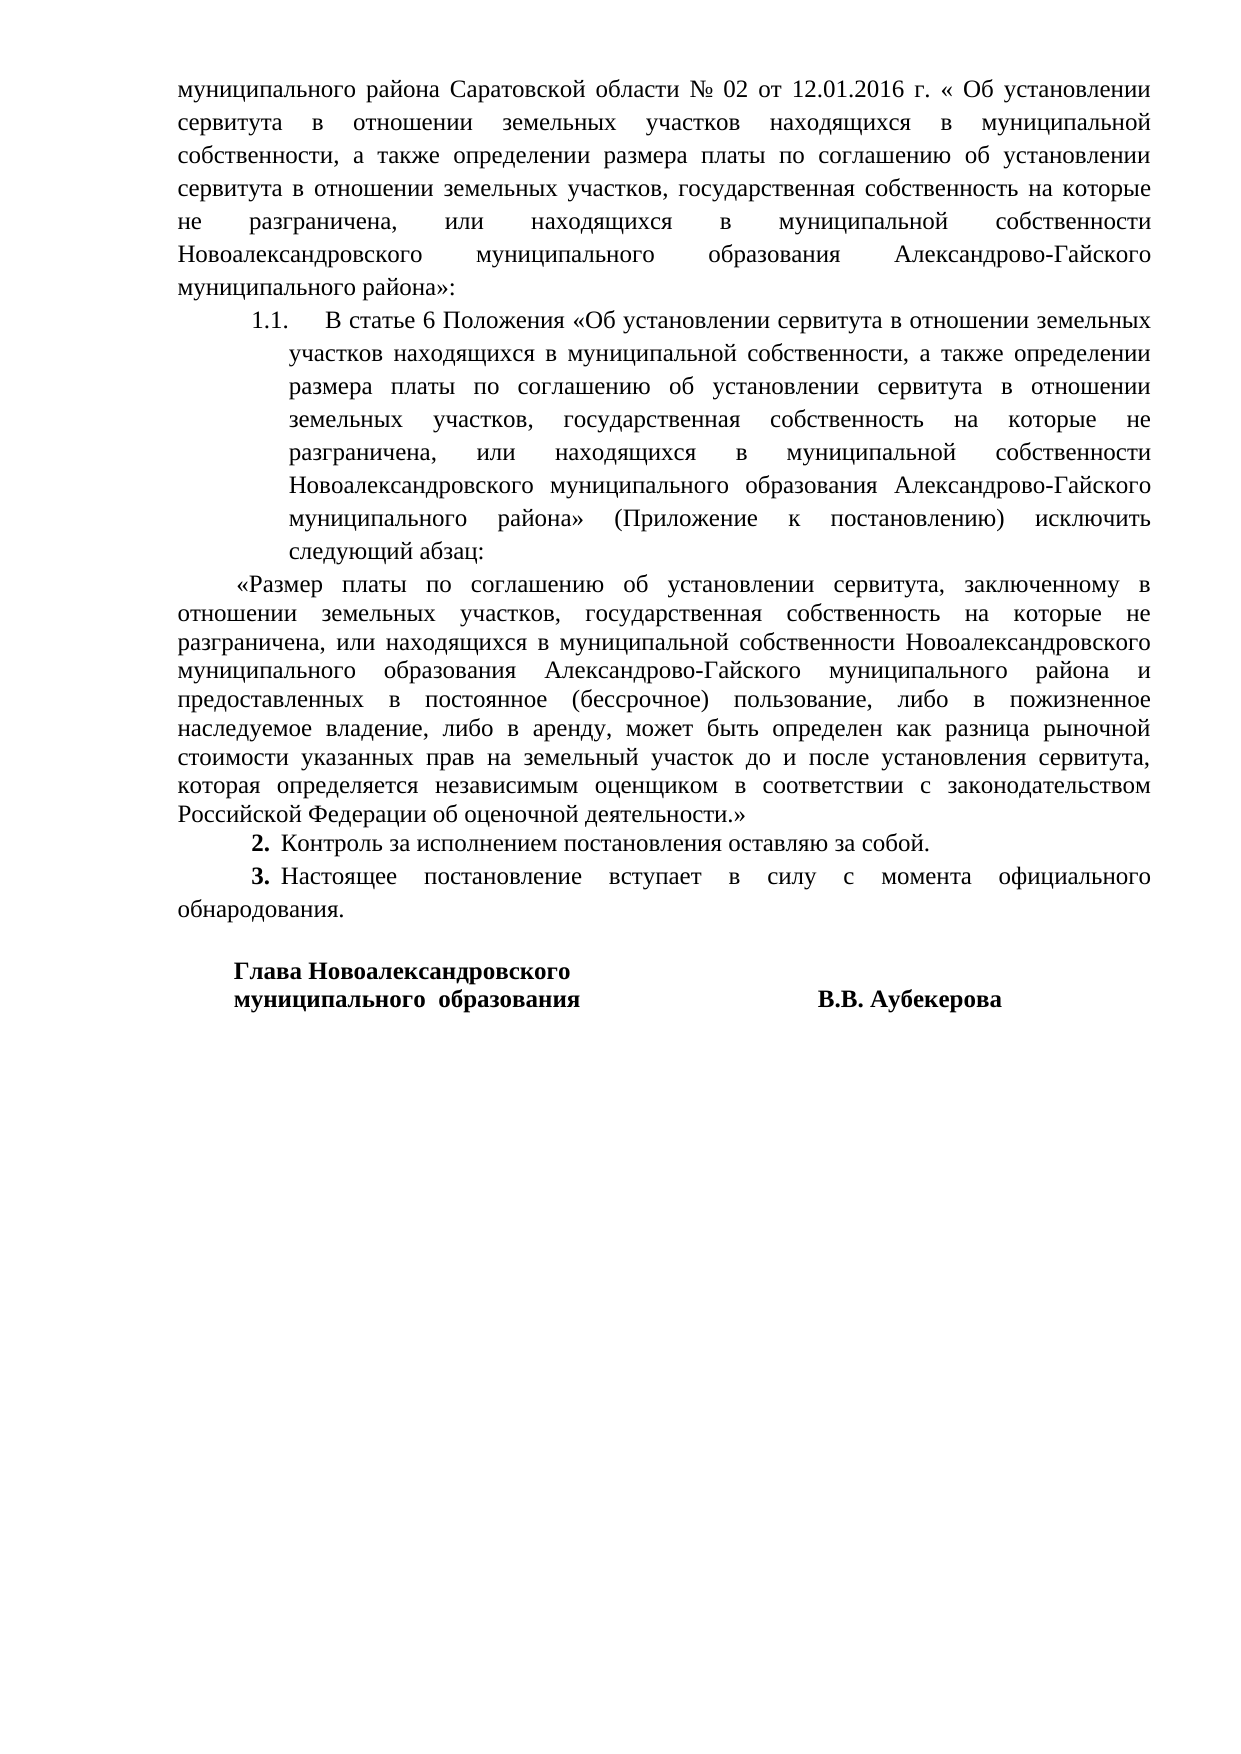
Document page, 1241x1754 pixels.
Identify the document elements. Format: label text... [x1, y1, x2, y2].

text «Размер платы по соглашению об установлении сервитута, заключенному в отношении земельных участков, государственная собственность на которые не разграничена, или находящихся в муниципальной собственности Новоалександровского муниципального образования Александрово-Гайского муниципального района и предоставленных в постоянное (бессрочное) пользование, либо в пожизненное наследуемое владение, либо в аренду, может быть определен как разница рыночной стоимости указанных прав на земельный участок до и после установления сервитута, которая определяется независимым оценщиком в соответствии с законодательством Российской Федерации об оценочной деятельности.» [177, 569, 1152, 828]
list Настоящее постановление вступает в силу с момента официального обнародования. [177, 861, 1152, 923]
list В статье 6 Положения «Об установлении сервитута в отношении земельных участков находящихся в муниципальной собственности, а также определении размера платы по соглашению об установлении сервитута в отношении земельных участков, государственная собственность на которые не разграничена, или находящихся в муниципальной собственности Новоалександровского муниципального образования Александрово-Гайского муниципального района» (Приложение к постановлению) исключить следующий абзац: [251, 305, 1152, 565]
text муниципального образования В.В. Аубекерова [177, 984, 1152, 1013]
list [177, 74, 1152, 301]
text Глава Новоалександровского [177, 956, 1152, 984]
list Контроль за исполнением постановления оставляю за собой. [177, 828, 1152, 857]
